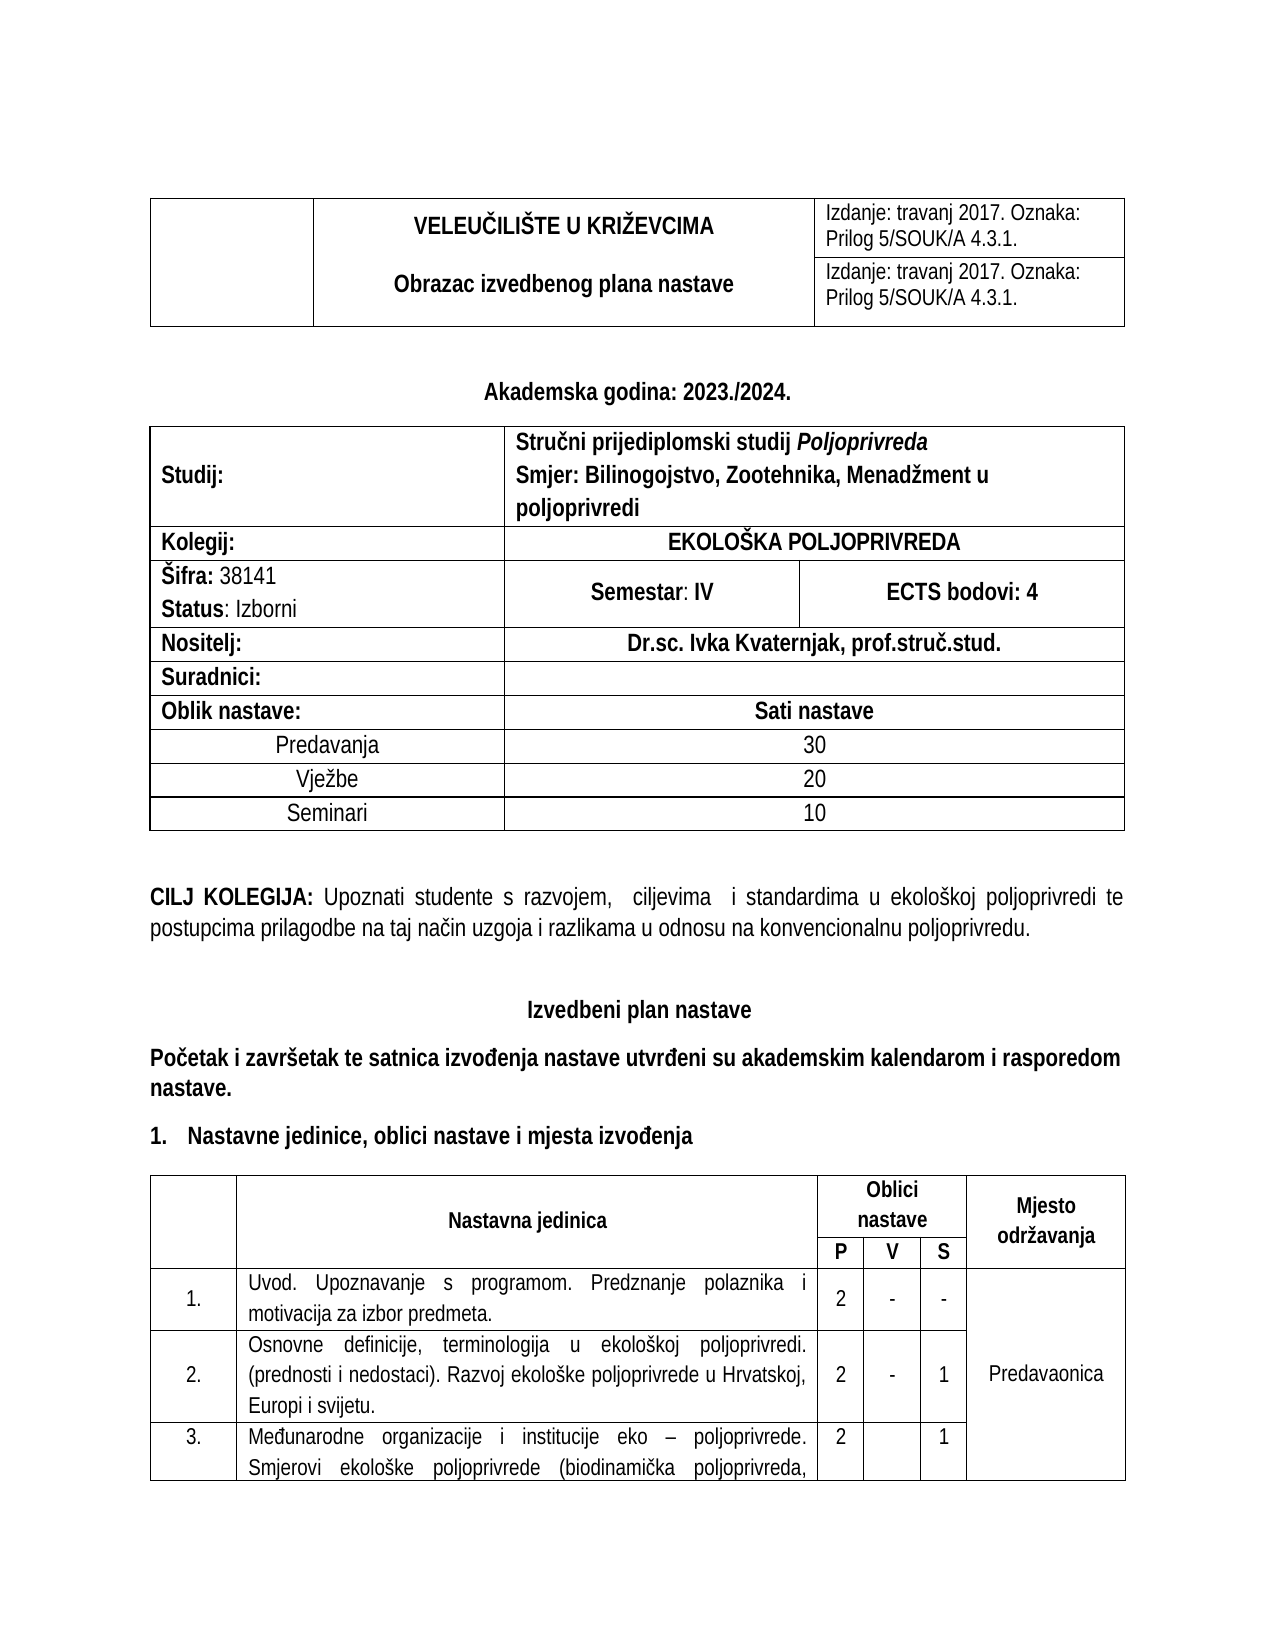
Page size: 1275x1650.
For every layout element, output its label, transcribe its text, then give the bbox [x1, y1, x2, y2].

text CILJ KOLEGIJA: Upoznati studente s razvojem, ciljevima i standardima u ekološkoj poljoprivredi te postupcima prilagodbe na taj način uzgoja i razlikama u odnosu na konvencionalnu poljoprivredu. [150, 882, 1125, 942]
table_cell ECTS bodovi: 4 [800, 561, 1124, 627]
table_header VELEUČILIŠTE U KRIŽEVCIMA Obrazac izvedbenog plana nastave [314, 199, 814, 326]
text Početak i završetak te satnica izvođenja nastave utvrđeni su akademskim kalendarom i rasporedom nastave. [150, 1042, 1127, 1102]
table_cell Šifra: 38141 Status: Izborni [151, 561, 504, 627]
table_header Mjesto održavanja [967, 1176, 1125, 1268]
table_cell 1 [921, 1331, 966, 1422]
table_cell - [864, 1331, 920, 1422]
table_cell Kolegij: [151, 527, 504, 560]
text Akademska godina: 2023./2024. [150, 376, 1125, 405]
table_header [151, 199, 313, 326]
table_cell Oblik nastave: [151, 696, 504, 728]
table_cell Sati nastave [505, 696, 1124, 728]
table_cell Izdanje: travanj 2017. Oznaka: Prilog 5/SOUK/A 4.3.1. [815, 258, 1124, 326]
table_cell Osnovne definicije, terminologija u ekološkoj poljoprivredi. (prednosti i nedostaci). Razvoj ekološke poljoprivrede u Hrvatskoj, Europi i svijetu. [237, 1331, 817, 1422]
table_cell [505, 662, 1124, 694]
table_header Studij: [151, 427, 504, 526]
table_header Stručni prijediplomski studij Poljoprivreda Smjer: Bilinogojstvo, Zootehnika, Menadžment u poljoprivredi [505, 427, 1124, 526]
table_cell Predavaonica Predavaonica [967, 1269, 1125, 1480]
table_cell S [921, 1238, 966, 1268]
table_cell 20 [505, 764, 1124, 796]
table_cell 1 [921, 1423, 966, 1480]
table_cell 1. [151, 1269, 236, 1330]
table_header Oblici nastave [818, 1176, 966, 1237]
table_cell 10 [505, 798, 1124, 830]
table_cell [864, 1423, 920, 1480]
text Izvedbeni plan nastave [150, 995, 1129, 1023]
table_cell 2. [151, 1331, 236, 1422]
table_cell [237, 1423, 817, 1480]
table_cell 3. [151, 1423, 236, 1480]
table_cell - [864, 1269, 920, 1330]
table_cell Vježbe [151, 764, 504, 796]
table_cell Suradnici: [151, 662, 504, 694]
table_cell 30 [505, 730, 1124, 762]
table_cell Seminari [151, 798, 504, 830]
table_cell 2 [818, 1269, 863, 1330]
table_cell Semestar: IV [505, 561, 799, 627]
table_header Nastavna jedinica [237, 1176, 817, 1268]
table_cell - [921, 1269, 966, 1330]
table_cell Dr.sc. Ivka Kvaternjak, prof.struč.stud. [505, 628, 1124, 661]
table_cell Predavanja [151, 730, 504, 762]
table_cell V [864, 1238, 920, 1268]
table_cell P [818, 1238, 863, 1268]
table_header [151, 1176, 236, 1268]
table_cell 2 [818, 1423, 863, 1480]
list Nastavne jedinice, oblici nastave i mjesta izvođenja [150, 1121, 1127, 1150]
table_cell 2 [818, 1331, 863, 1422]
table_header Izdanje: travanj 2017. Oznaka: Prilog 5/SOUK/A 4.3.1. [815, 199, 1124, 257]
table_cell Nositelj: [151, 628, 504, 661]
table_cell EKOLOŠKA POLJOPRIVREDA [505, 527, 1124, 560]
table_cell Uvod. Upoznavanje s programom. Predznanje polaznika i motivacija za izbor predmeta. [237, 1269, 817, 1330]
